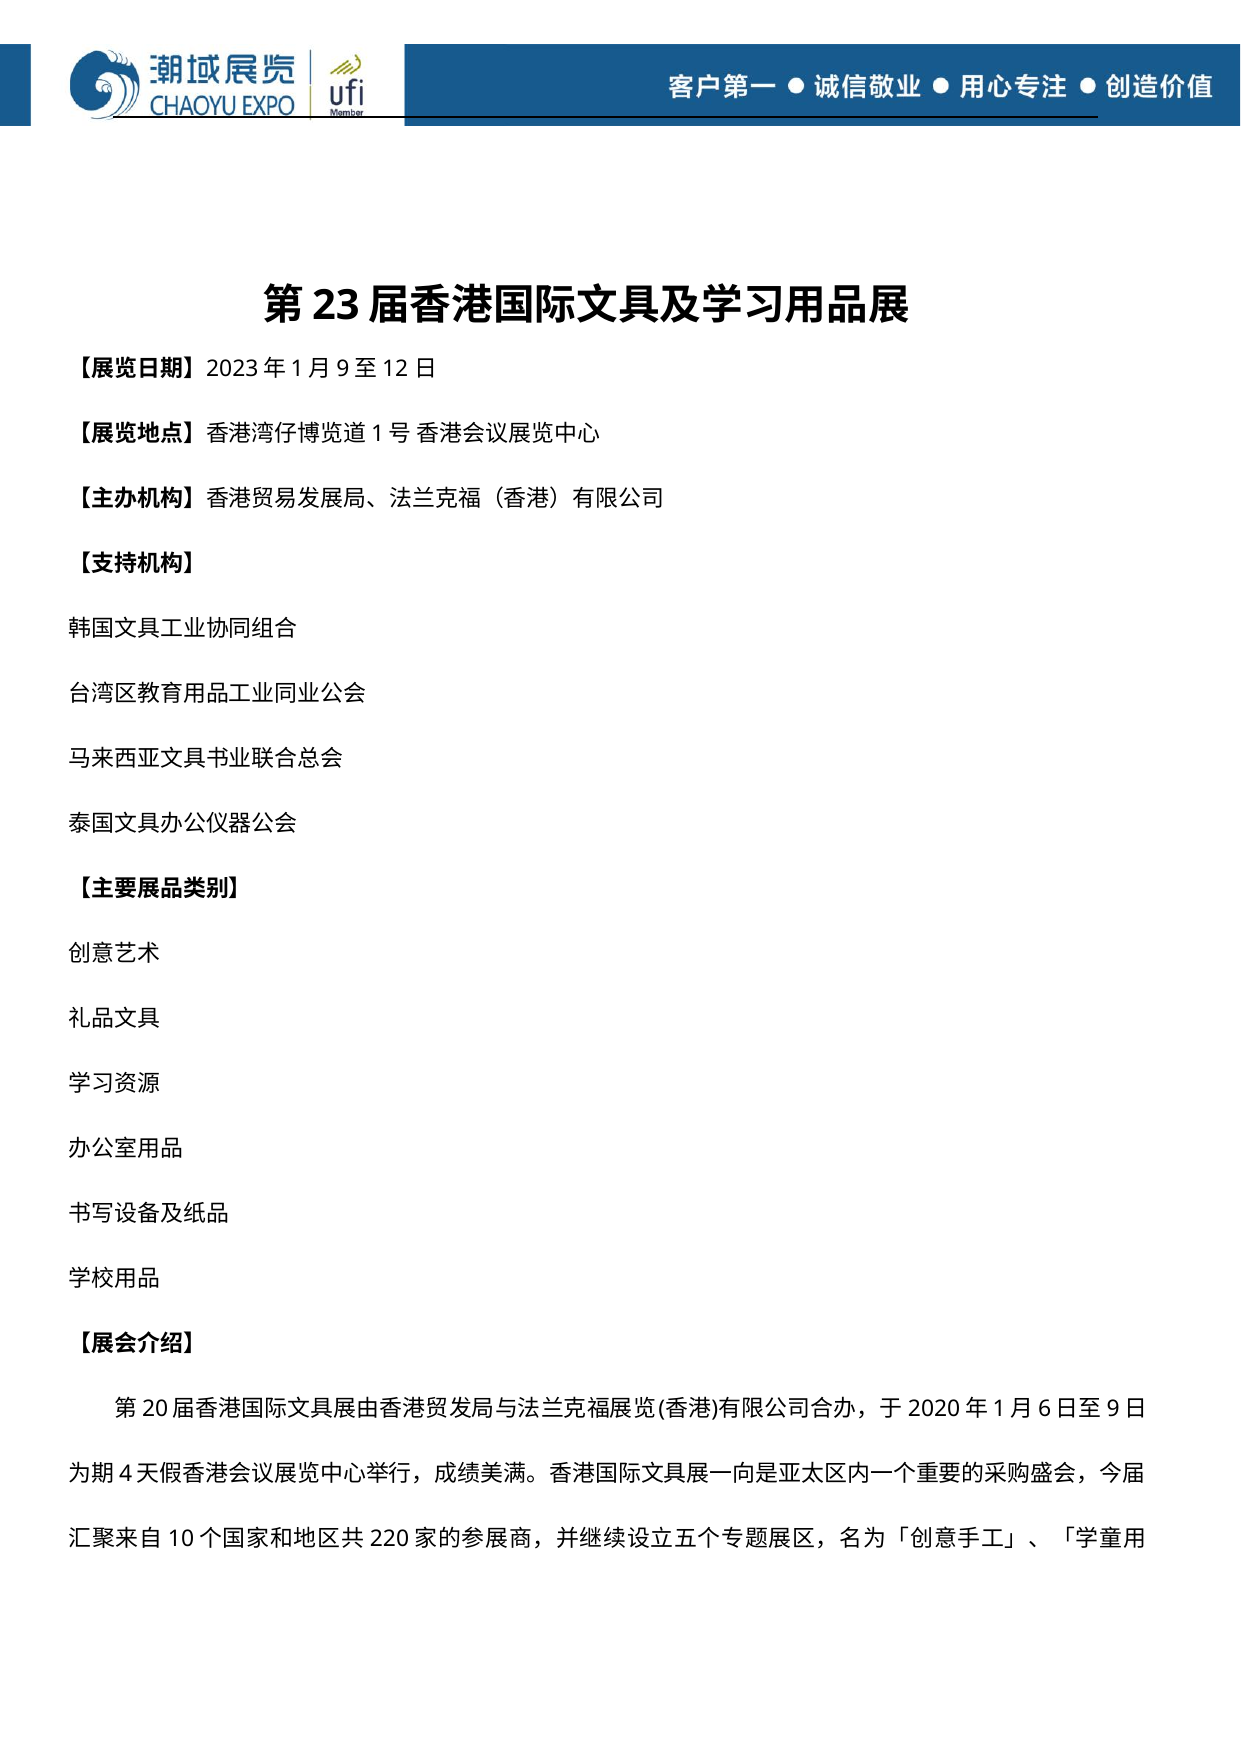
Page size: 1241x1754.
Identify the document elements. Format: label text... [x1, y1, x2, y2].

text 学习资源 [68, 1049, 1148, 1114]
picture [0, 44, 1241, 126]
text 韩国文具工业协同组合 [68, 594, 1148, 659]
text 【主要展品类别】 [68, 854, 1148, 919]
text 【展会介绍】 [68, 1309, 1148, 1374]
text 马来西亚文具书业联合总会 [68, 724, 1148, 789]
text 学校用品 [68, 1244, 1148, 1309]
text 【支持机构】 [68, 529, 1148, 594]
text 礼品文具 [68, 984, 1148, 1049]
text 【主办机构】香港贸易发展局、法兰克福（香港）有限公司 [68, 464, 1148, 529]
text 创意艺术 [68, 919, 1148, 984]
text 办公室用品 [68, 1114, 1148, 1179]
text 【展览日期】2023年1月 9至 12 日 [68, 334, 1148, 399]
text 台湾区教育用品工业同业公会 [68, 659, 1148, 724]
text 泰国文具办公仪器公会 [68, 789, 1148, 854]
text 【展览地点】香港湾仔博览道1号 香港会议展览中心 [68, 399, 1148, 464]
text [68, 1374, 1148, 1569]
text 第23届香港国际文具及学习用品展 [112, 269, 1059, 334]
text 书写设备及纸品 [68, 1179, 1148, 1244]
